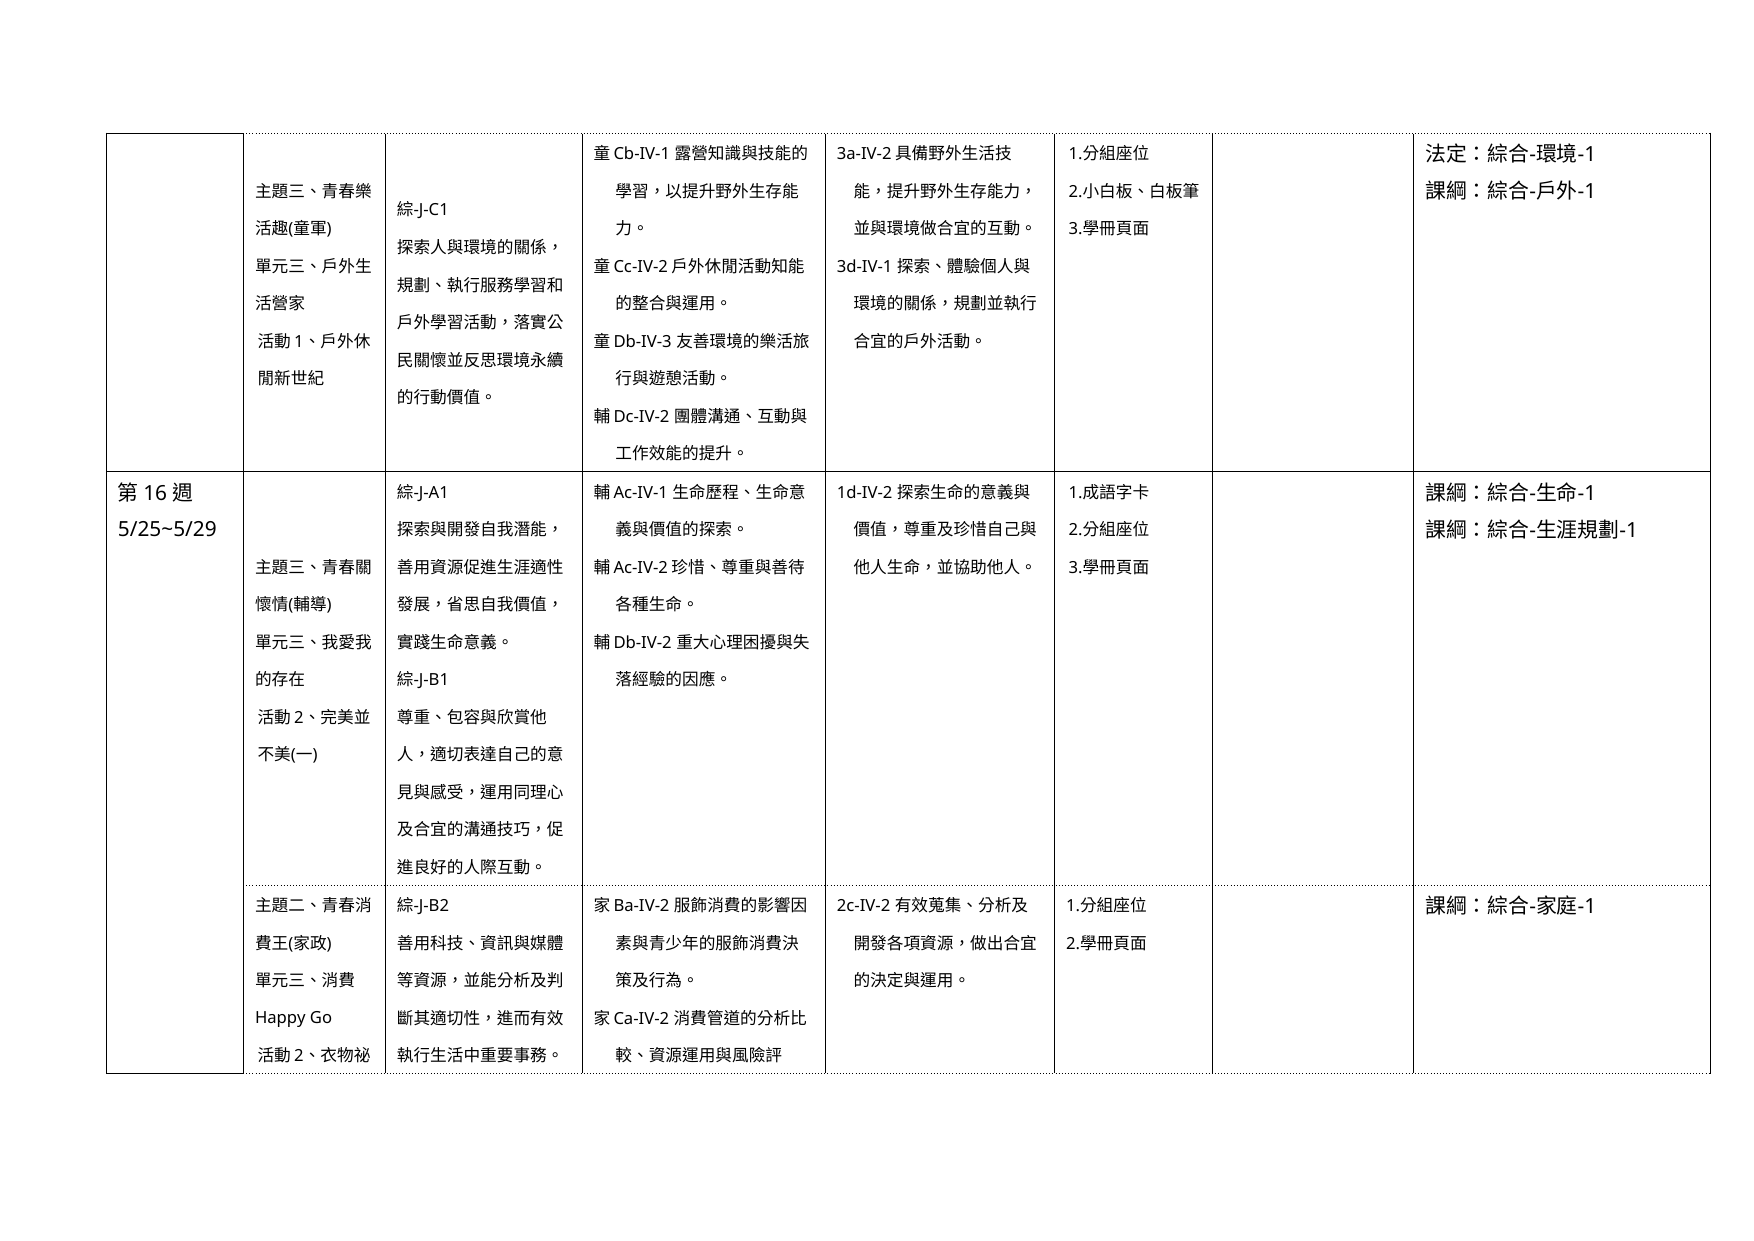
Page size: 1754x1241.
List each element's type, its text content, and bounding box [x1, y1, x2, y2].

table_cell 1d-IV-2 探索生命的意義與價值，尊重及珍惜自己與他人生命，並協助他人。 [826, 472, 1054, 885]
table_cell 1.分組座位 2.學冊頁面 [1055, 885, 1212, 1073]
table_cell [386, 885, 582, 1073]
table_cell 輔Ac-IV-1 生命歷程、生命意義與價值的探索。 輔Ac-IV-2珍惜、尊重與善待各種生命。 輔Db-IV-2 重大心理困擾與失落經驗的因應。 [583, 472, 825, 885]
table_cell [583, 885, 825, 1073]
table_cell 主題三、青春關懷情(輔導) 單元三、我愛我的存在 活動2、完美並不美(一) [244, 472, 385, 885]
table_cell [826, 885, 1054, 1073]
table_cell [244, 885, 385, 1073]
table_cell 綜-J-A1 探索與開發自我潛能，善用資源促進生涯適性發展，省思自我價值，實踐生命意義。 綜-J-B1 尊重、包容與欣賞他人，適切表達自己的意見與感受，運用同理心及合宜的溝通技巧，促進良好的人際互動。 [386, 472, 582, 885]
table_cell 綜-J-C1 探索人與環境的關係，規劃、執行服務學習和戶外學習活動，落實公民關懷並反思環境永續的行動價值。 [386, 133, 582, 471]
table_cell 3a-IV-2具備野外生活技能，提升野外生存能力，並與環境做合宜的互動。 3d-IV-1 探索、體驗個人與環境的關係，規劃並執行合宜的戶外活動。 [826, 133, 1054, 471]
table_cell [1213, 885, 1413, 1073]
table_cell 主題三、青春樂活趣(童軍) 單元三、戶外生活營家 活動1、戶外休閒新世紀 [244, 133, 385, 471]
table_cell 課綱：綜合-家庭-1 [1414, 885, 1710, 1073]
table_cell [1213, 472, 1413, 885]
table_cell 第 16 週 5/25~5/29 [107, 472, 243, 1073]
table_cell 1.成語字卡 2.分組座位 3.學冊頁面 [1055, 472, 1212, 885]
table_cell 法定：綜合-環境-1 課綱：綜合-戶外-1 [1414, 133, 1710, 471]
table_cell 童Cb-IV-1 露營知識與技能的學習，以提升野外生存能力。 童Cc-IV-2戶外休閒活動知能的整合與運用。 童Db-IV-3 友善環境的樂活旅行與遊憩活動。 輔Dc-IV-2 團體溝通、互動與工作效能的提升。 [583, 133, 825, 471]
table_cell 課綱：綜合-生命-1 課綱：綜合-生涯規劃-1 [1414, 472, 1710, 885]
table_cell 1.分組座位 2.小白板、白板筆 3.學冊頁面 [1055, 133, 1212, 471]
table_cell [1213, 133, 1413, 471]
